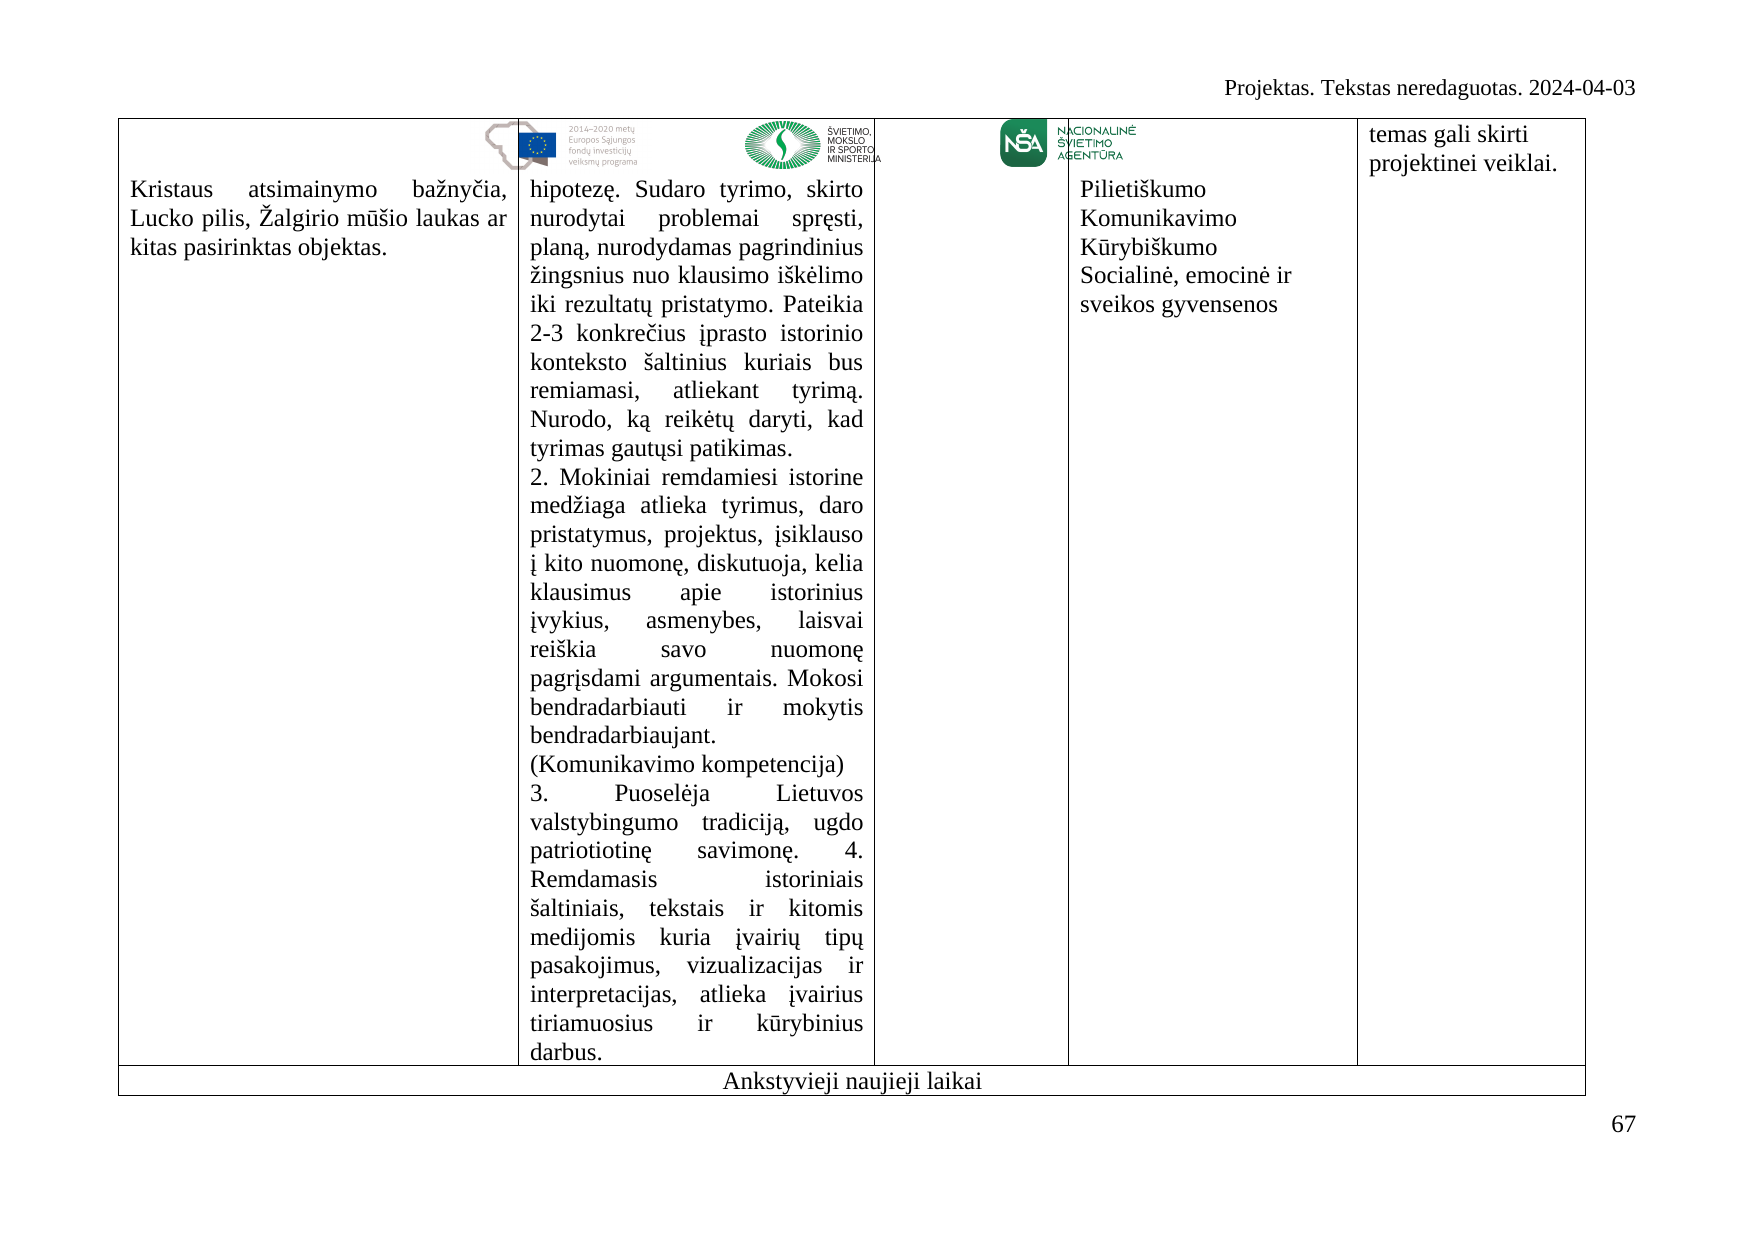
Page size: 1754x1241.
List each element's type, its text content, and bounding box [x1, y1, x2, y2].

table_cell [519, 119, 874, 1065]
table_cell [1069, 119, 1357, 1065]
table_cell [1358, 119, 1585, 1065]
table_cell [119, 119, 518, 1065]
table_cell Ankstyvieji naujieji laikai [119, 1066, 1585, 1095]
table_cell [875, 119, 1068, 1065]
